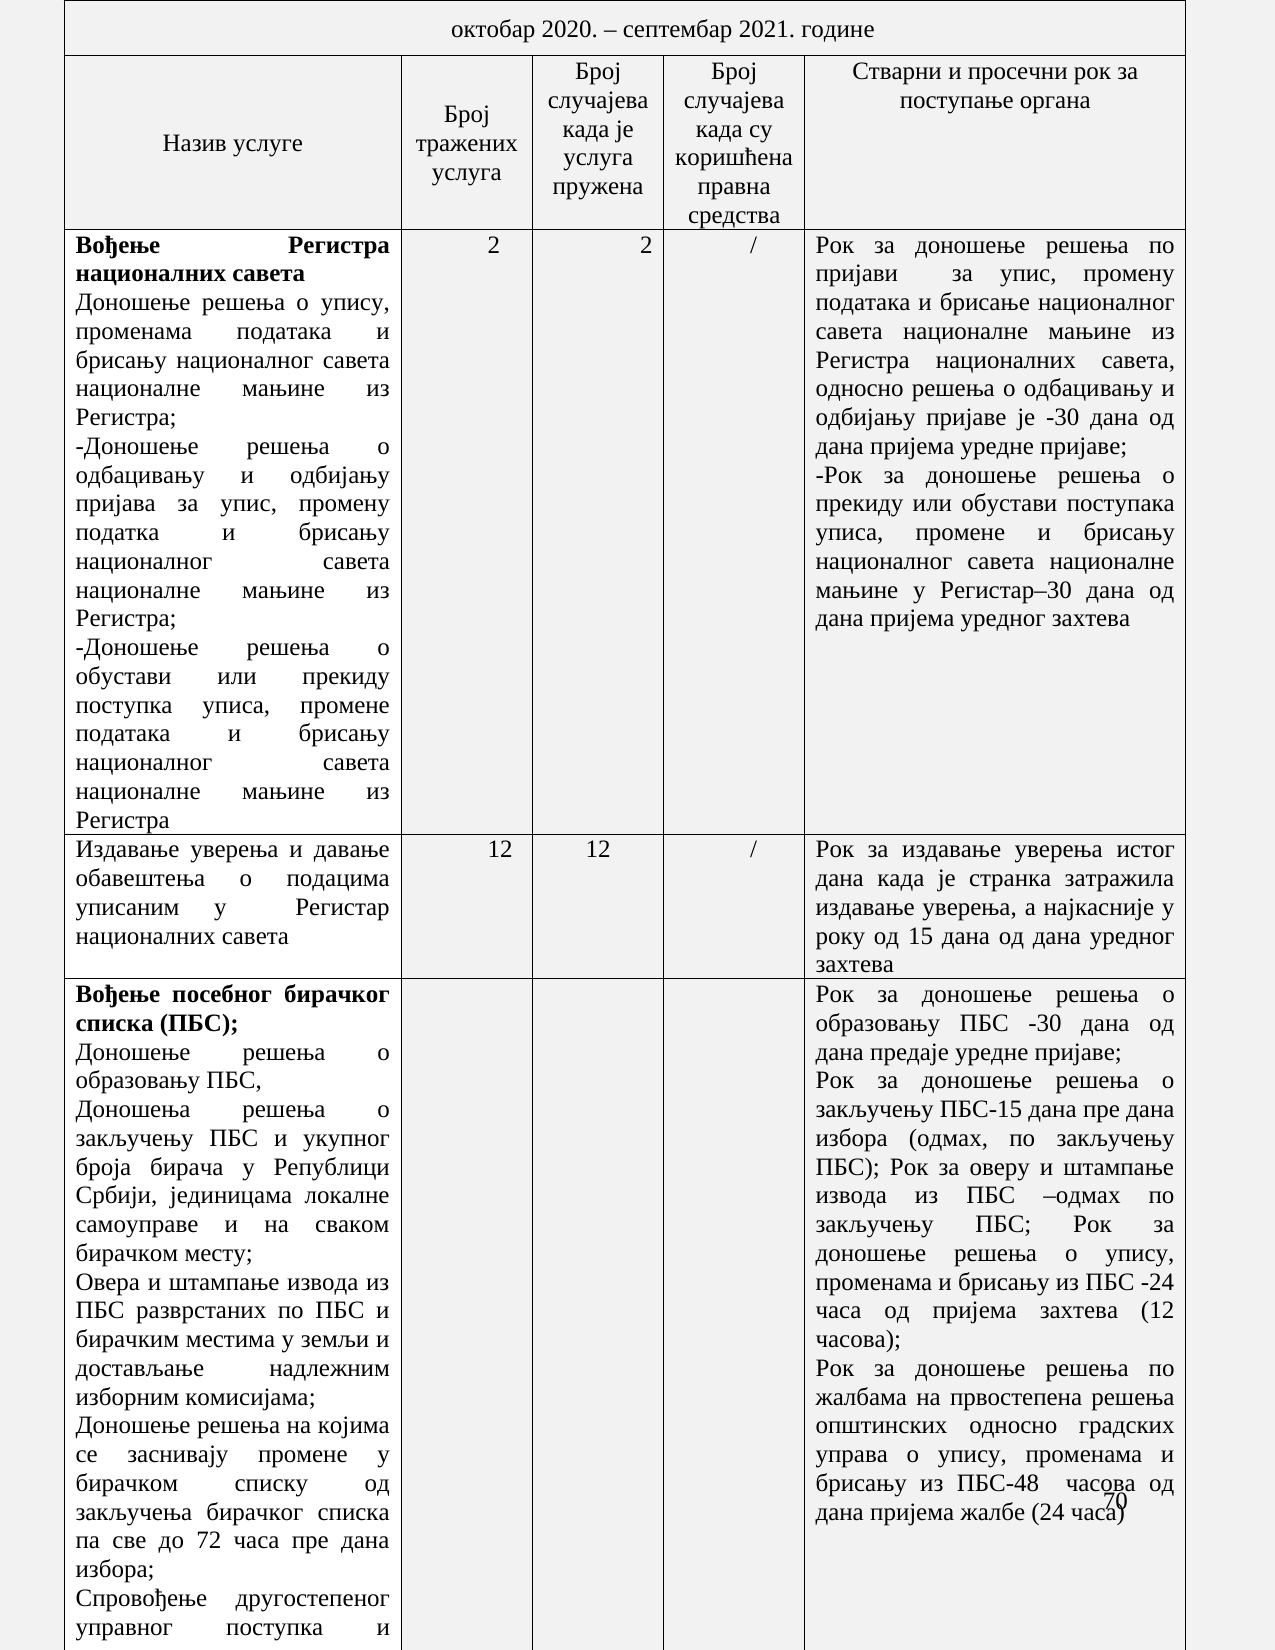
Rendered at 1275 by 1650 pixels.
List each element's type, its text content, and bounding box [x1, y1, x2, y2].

table_cell [664, 979, 804, 1650]
table_cell Број тражених услуга [402, 56, 532, 229]
table_cell 2 [533, 230, 663, 833]
table_cell Рок за доношење решења по пријави за упис, промену података и брисање националног савета националне мањине из Регистра националних савета, односно решења о одбацивању и одбијању пријаве је -30 дана од дана пријема уредне пријаве; -Рок за доношење решења о прекиду или обустави поступака уписа, промене и брисању националног савета националне мањине у Регистар–30 дана од дана пријема уредног захтева [805, 230, 1185, 833]
table_cell [533, 979, 663, 1650]
table_cell Назив услуге [65, 56, 401, 229]
table_cell 12 [533, 835, 663, 978]
table_cell Број случајева када је услуга пружена [533, 56, 663, 229]
table_cell Стварни и просечни рок за поступање органа [805, 56, 1185, 229]
table_cell 12 [402, 835, 532, 978]
table_header oктобар 2020. – септембар 2021. године [65, 1, 1185, 55]
table_cell / [664, 835, 804, 978]
table_cell [402, 979, 532, 1650]
table_cell Рок за доношење решења о образовању ПБС -30 дана од дана предаје уредне пријаве; Рок за доношење решења о закључењу ПБС-15 дана пре дана избора (одмах, по закључењу ПБС); Рок за оверу и штампање извода из ПБС –одмах по закључењу ПБС; Рок за доношење решења о упису, променама и брисању из ПБС -24 часа од пријема захтева (12 часова); Рок за доношење решења по жалбама на првостепена решења општинских односно градских управа о упису, променама и брисању из ПБС-48 часова од дана пријема жалбе (24 часа) [805, 979, 1185, 1650]
table_cell Вођење Регистра националних савета Доношење решења о упису, променама података и брисању националног савета националне мањине из Регистра; -Доношење решења о одбацивању и одбијању пријава за упис, промену податка и брисању националног савета националне мањине из Регистра; -Доношење решења о обустави или прекиду поступка уписа, промене података и брисању националног савета националне мањине из Регистра [65, 230, 401, 833]
table_cell Број случајева када су коришћена правна средства [664, 56, 804, 229]
table_cell Издавање уверења и давање обавештења о подацима уписаним у Регистар националних савета [65, 835, 401, 978]
table_cell Вођење посебног бирачког списка (ПБС); Доношење решења о образовању ПБС, Доношења решења о закључењу ПБС и укупног броја бирача у Републици Србији, јединицама локалне самоуправе и на сваком бирачком месту; Овера и штампање извода из ПБС разврстаних по ПБС и бирачким местима у земљи и достављање надлежним изборним комисијама; Доношење решења на којима се заснивају промене у бирачком списку од закључења бирачког списка па све до 72 часа пре дана избора; Спровођење другостепеног управног поступка и доношење решења по жалбама на решење општинских односно градских управа на којима се заснивају промене у ПБС [65, 979, 401, 1650]
table_cell 2 [402, 230, 532, 833]
table_cell / [664, 230, 804, 833]
table_cell Рок за издавање уверења истог дана када је странка затражила издавање уверења, а најкасније у року од 15 дана од дана уредног захтева [805, 835, 1185, 978]
